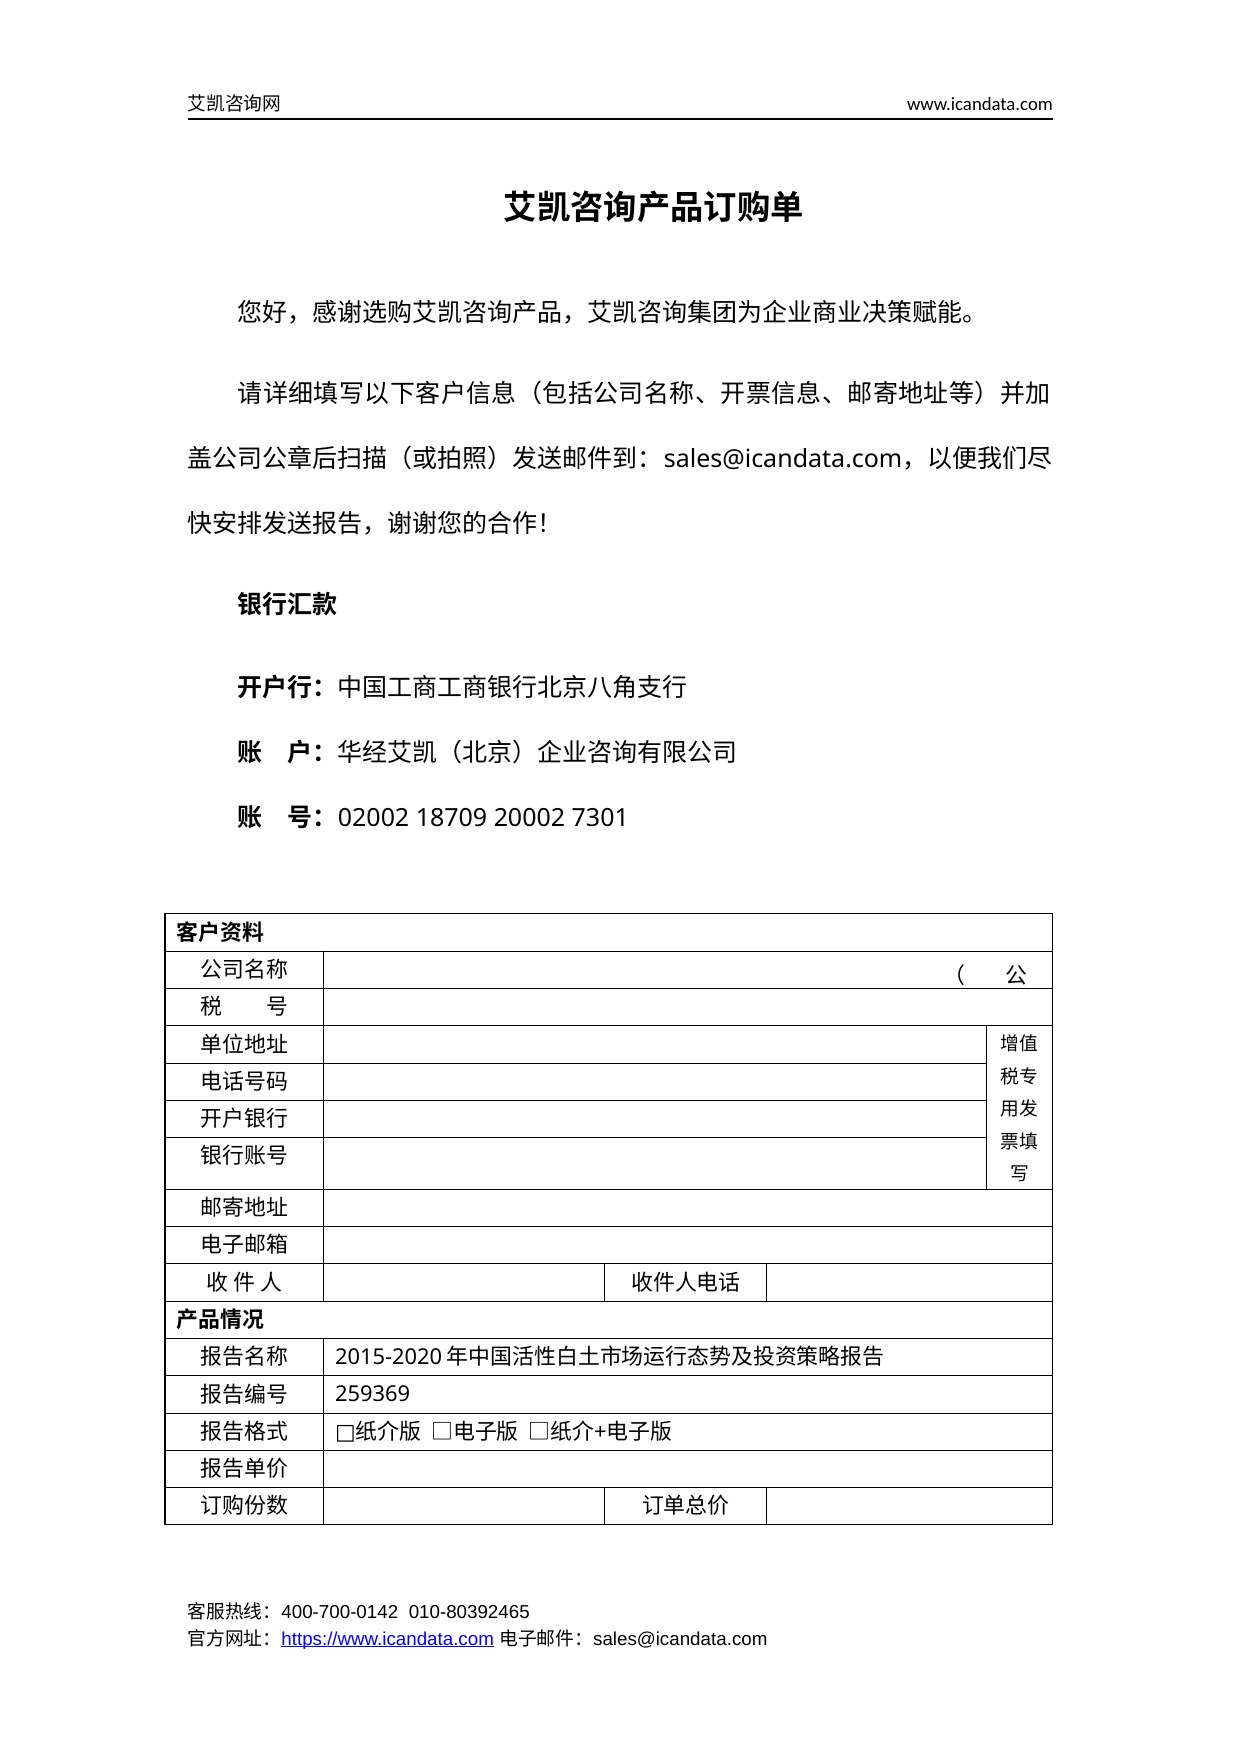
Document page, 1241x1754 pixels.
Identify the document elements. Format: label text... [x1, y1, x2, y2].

table_cell 订单总价 [605, 1488, 766, 1524]
text 开户行：中国工商工商银行北京八角支行 [187, 653, 1053, 718]
text 请详细填写以下客户信息（包括公司名称、开票信息、邮寄地址等）并加盖公司公章后扫描（或拍照）发送邮件到：sales@icandata.com，以便我们尽快安排发送报告，谢谢您的合作！ [187, 359, 1053, 554]
table_cell 报告单价 [166, 1451, 323, 1487]
table_cell 2015-2020年中国活性白土市场运行态势及投资策略报告 [324, 1339, 1052, 1375]
table_cell 订购份数 [166, 1488, 323, 1524]
table_cell 税 号 [166, 989, 323, 1025]
table_cell 开户银行 [166, 1101, 323, 1137]
table_cell 报告格式 [166, 1414, 323, 1450]
table_cell [324, 1488, 604, 1524]
table_cell 银行账号 [166, 1138, 323, 1189]
table_cell [324, 952, 1052, 988]
text 银行汇款 [187, 570, 1053, 635]
table_cell 收件人电话 [605, 1264, 766, 1301]
table_cell 公司名称 [166, 952, 323, 988]
table_cell 邮寄地址 [166, 1190, 323, 1226]
table_header 客户资料 [166, 914, 1052, 951]
table_cell [324, 1064, 986, 1100]
table_cell 259369 [324, 1376, 1052, 1412]
table_cell 电子邮箱 [166, 1227, 323, 1263]
table_cell [324, 1227, 1052, 1263]
table_cell [324, 1451, 1052, 1487]
table_cell [324, 1101, 986, 1137]
text 账 号：02002 18709 20002 7301 [187, 783, 1053, 848]
table_cell 收 件 人 [166, 1264, 323, 1301]
table_cell [324, 1264, 604, 1301]
table_cell [767, 1264, 1052, 1301]
table_cell [324, 1026, 986, 1062]
table_cell 报告编号 [166, 1376, 323, 1412]
table_cell [324, 1138, 986, 1189]
table_cell 增值税专用发票填写 [987, 1026, 1052, 1189]
table_cell [324, 989, 1052, 1025]
table_cell 单位地址 [166, 1026, 323, 1062]
table_cell [324, 1190, 1052, 1226]
table_cell □纸介版 □电子版 □纸介+电子版 [324, 1414, 1052, 1450]
text 艾凯咨询产品订购单 [187, 172, 1053, 237]
table_cell 报告名称 [166, 1339, 323, 1375]
text 您好，感谢选购艾凯咨询产品，艾凯咨询集团为企业商业决策赋能。 [187, 278, 1053, 343]
table_cell 产品情况 [166, 1302, 1052, 1338]
table_cell [767, 1488, 1052, 1524]
text 账 户：华经艾凯（北京）企业咨询有限公司 [187, 718, 1053, 783]
table_cell 电话号码 [166, 1064, 323, 1100]
